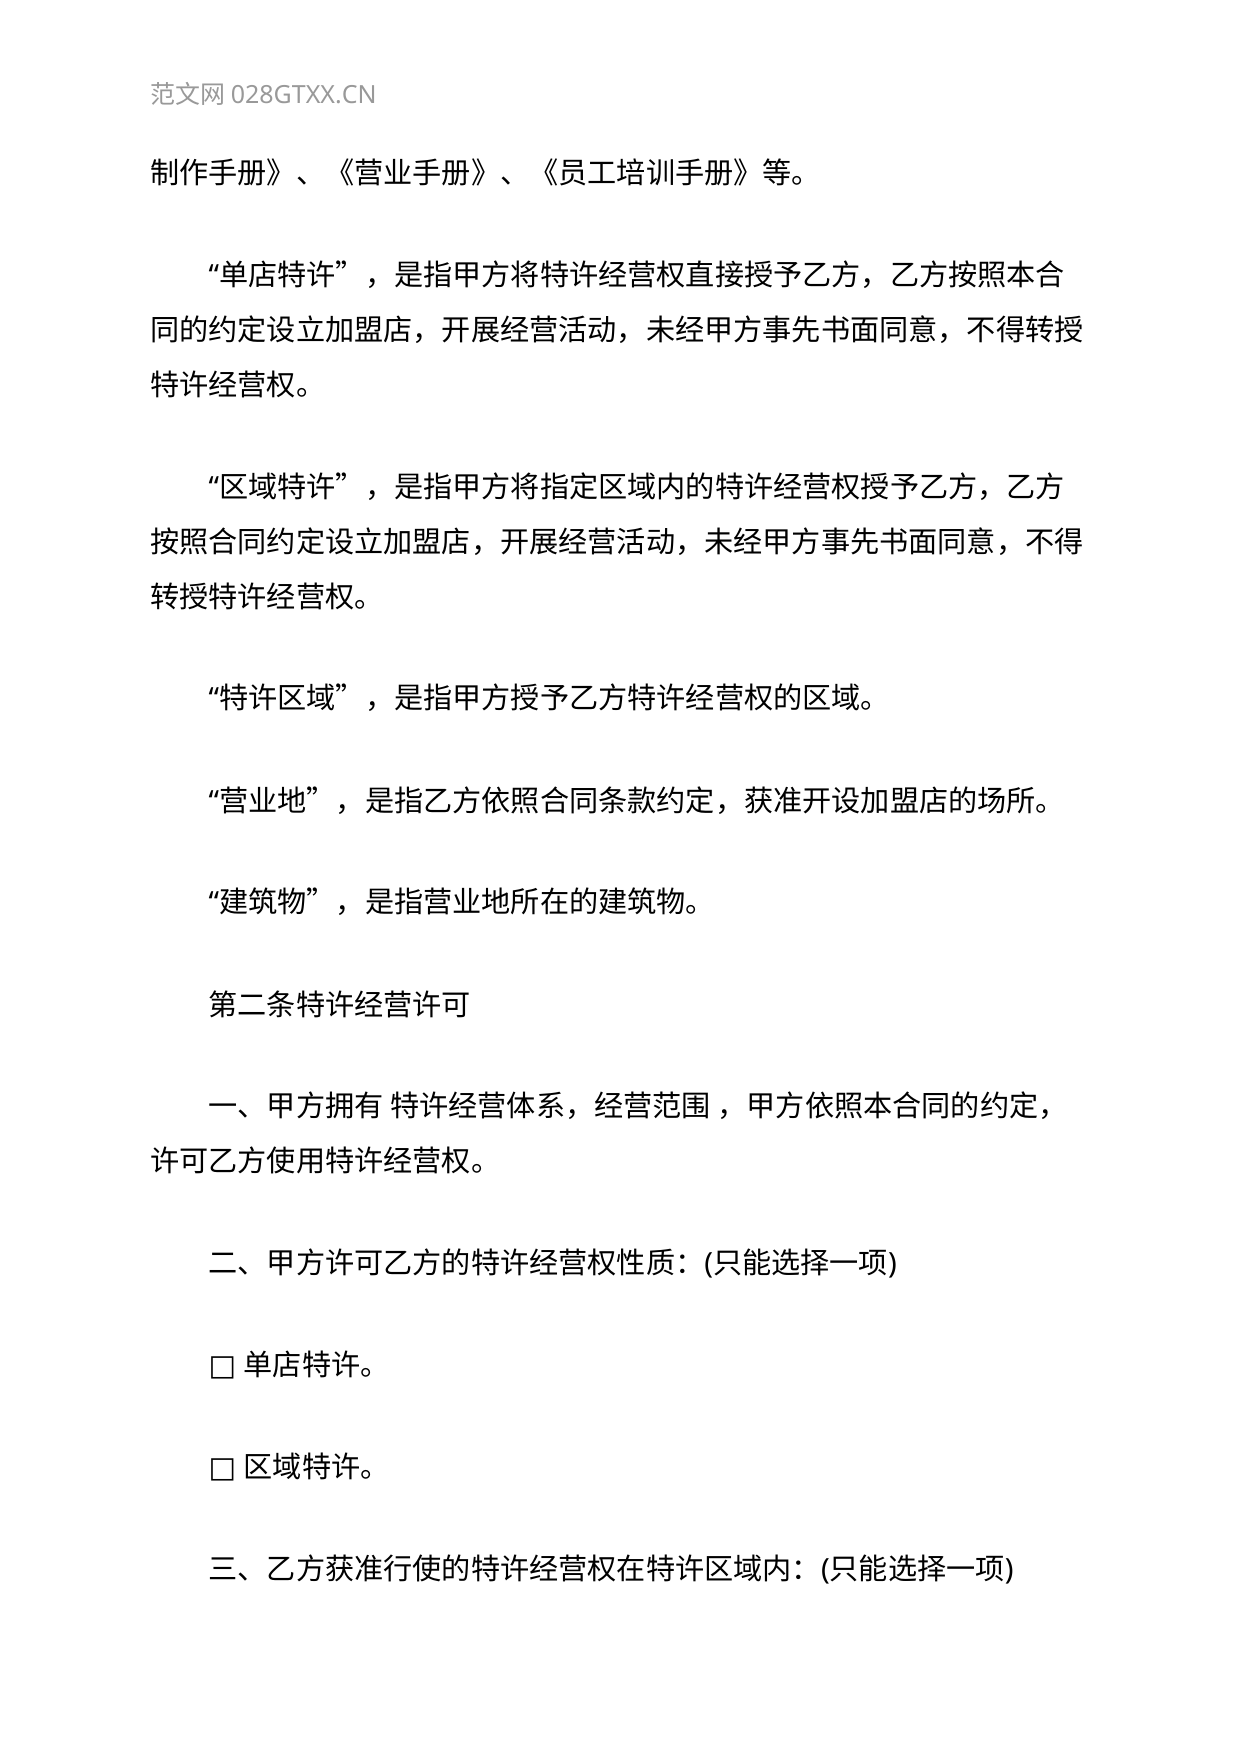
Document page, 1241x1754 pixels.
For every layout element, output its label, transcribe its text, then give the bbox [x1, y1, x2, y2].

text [150, 150, 1090, 192]
text □ 区域特许。 [150, 1443, 1090, 1486]
text 第二条特许经营许可 [150, 981, 1090, 1023]
text 二、甲方许可乙方的特许经营权性质：(只能选择一项) [150, 1239, 1090, 1282]
text 三、乙方获准行使的特许经营权在特许区域内：(只能选择一项) [150, 1545, 1090, 1588]
text □ 单店特许。 [150, 1341, 1090, 1384]
text “特许区域”，是指甲方授予乙方特许经营权的区域。 [150, 675, 1090, 717]
text “单店特许”，是指甲方将特许经营权直接授予乙方，乙方按照本合同的约定设立加盟店，开展经营活动，未经甲方事先书面同意，不得转授特许经营权。 [150, 252, 1090, 404]
text “建筑物”，是指营业地所在的建筑物。 [150, 879, 1090, 921]
text “营业地”，是指乙方依照合同条款约定，获准开设加盟店的场所。 [150, 777, 1090, 819]
text “区域特许”，是指甲方将指定区域内的特许经营权授予乙方，乙方按照合同约定设立加盟店，开展经营活动，未经甲方事先书面同意，不得转授特许经营权。 [150, 463, 1090, 616]
text 一、甲方拥有 特许经营体系，经营范围 ，甲方依照本合同的约定，许可乙方使用特许经营权。 [150, 1083, 1090, 1180]
